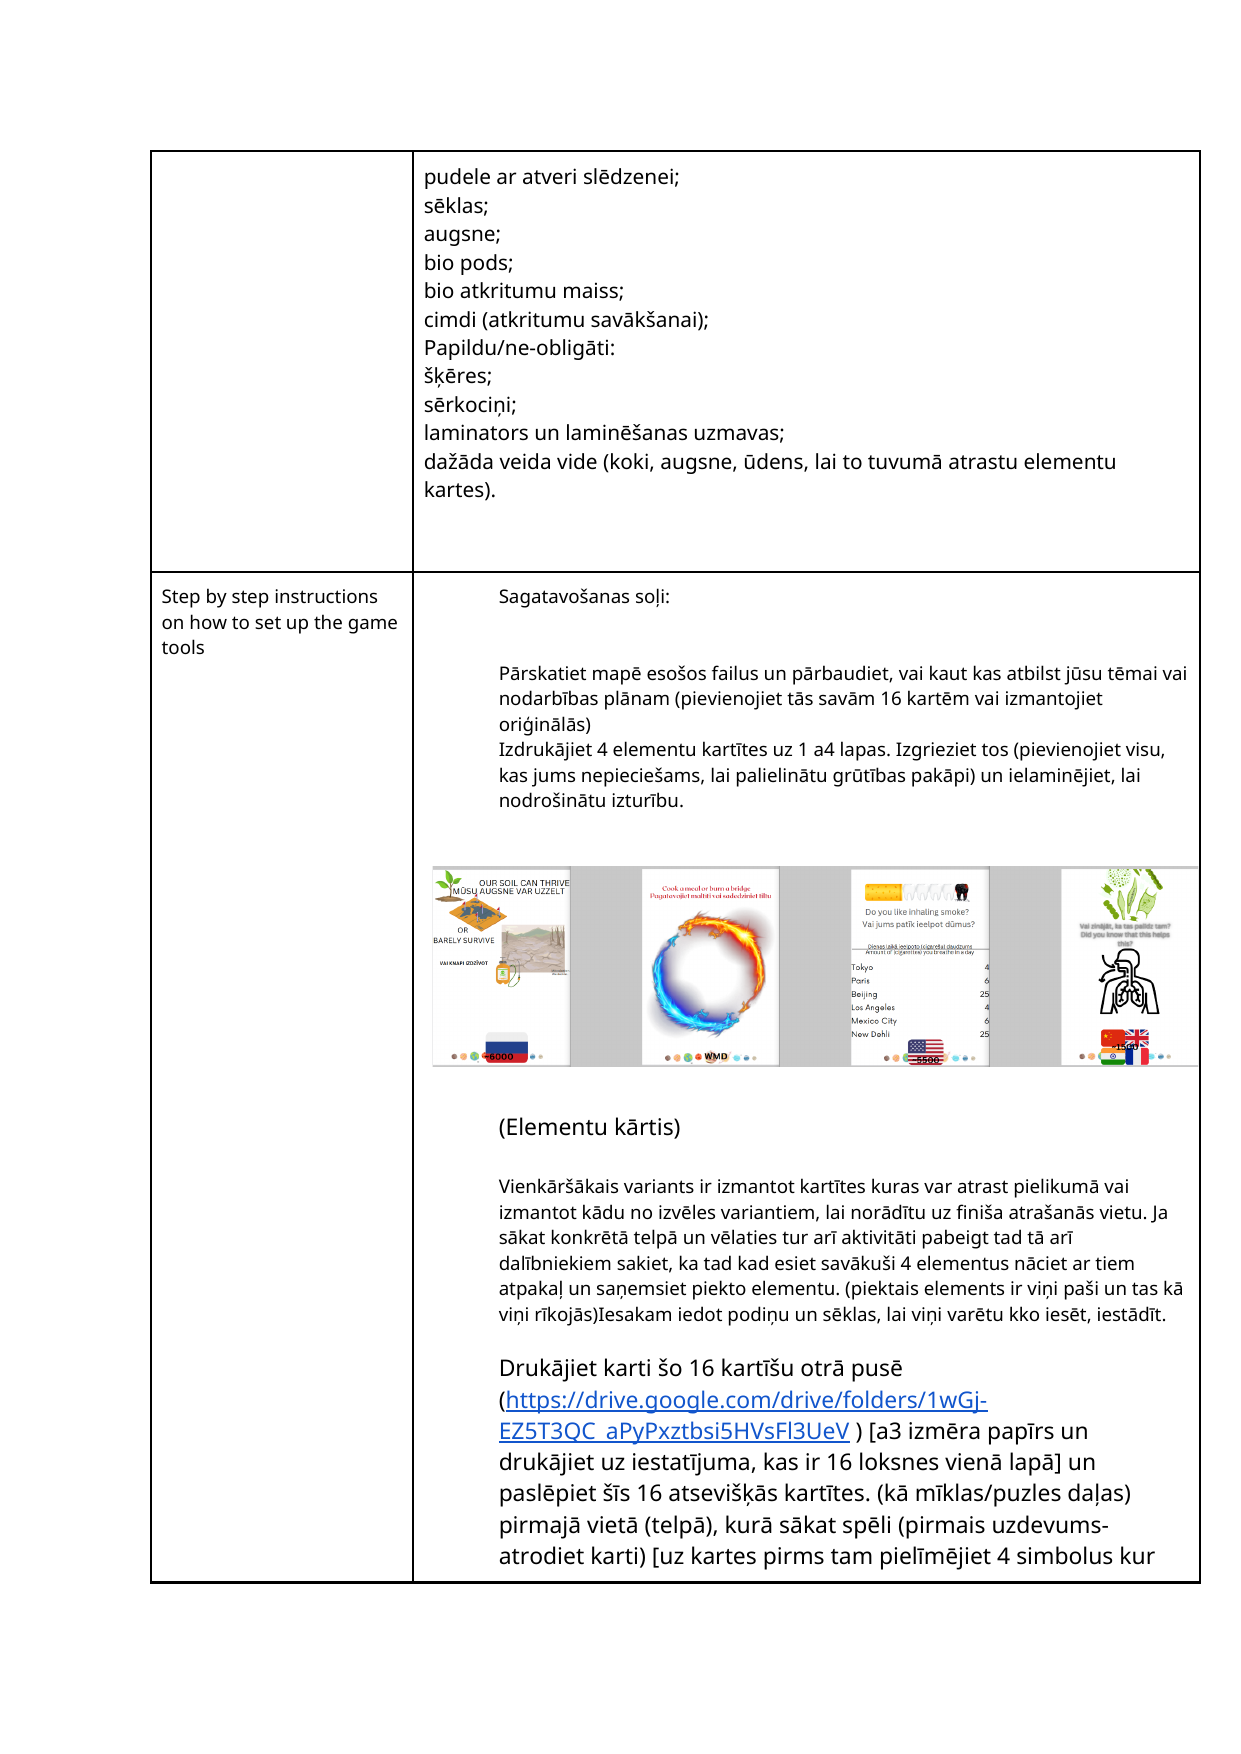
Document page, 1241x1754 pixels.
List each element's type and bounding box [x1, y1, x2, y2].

table_cell [414, 152, 1199, 571]
picture [432, 866, 1199, 1067]
table_cell [414, 573, 1199, 1581]
table_cell [152, 573, 412, 1581]
table_cell [152, 152, 412, 571]
